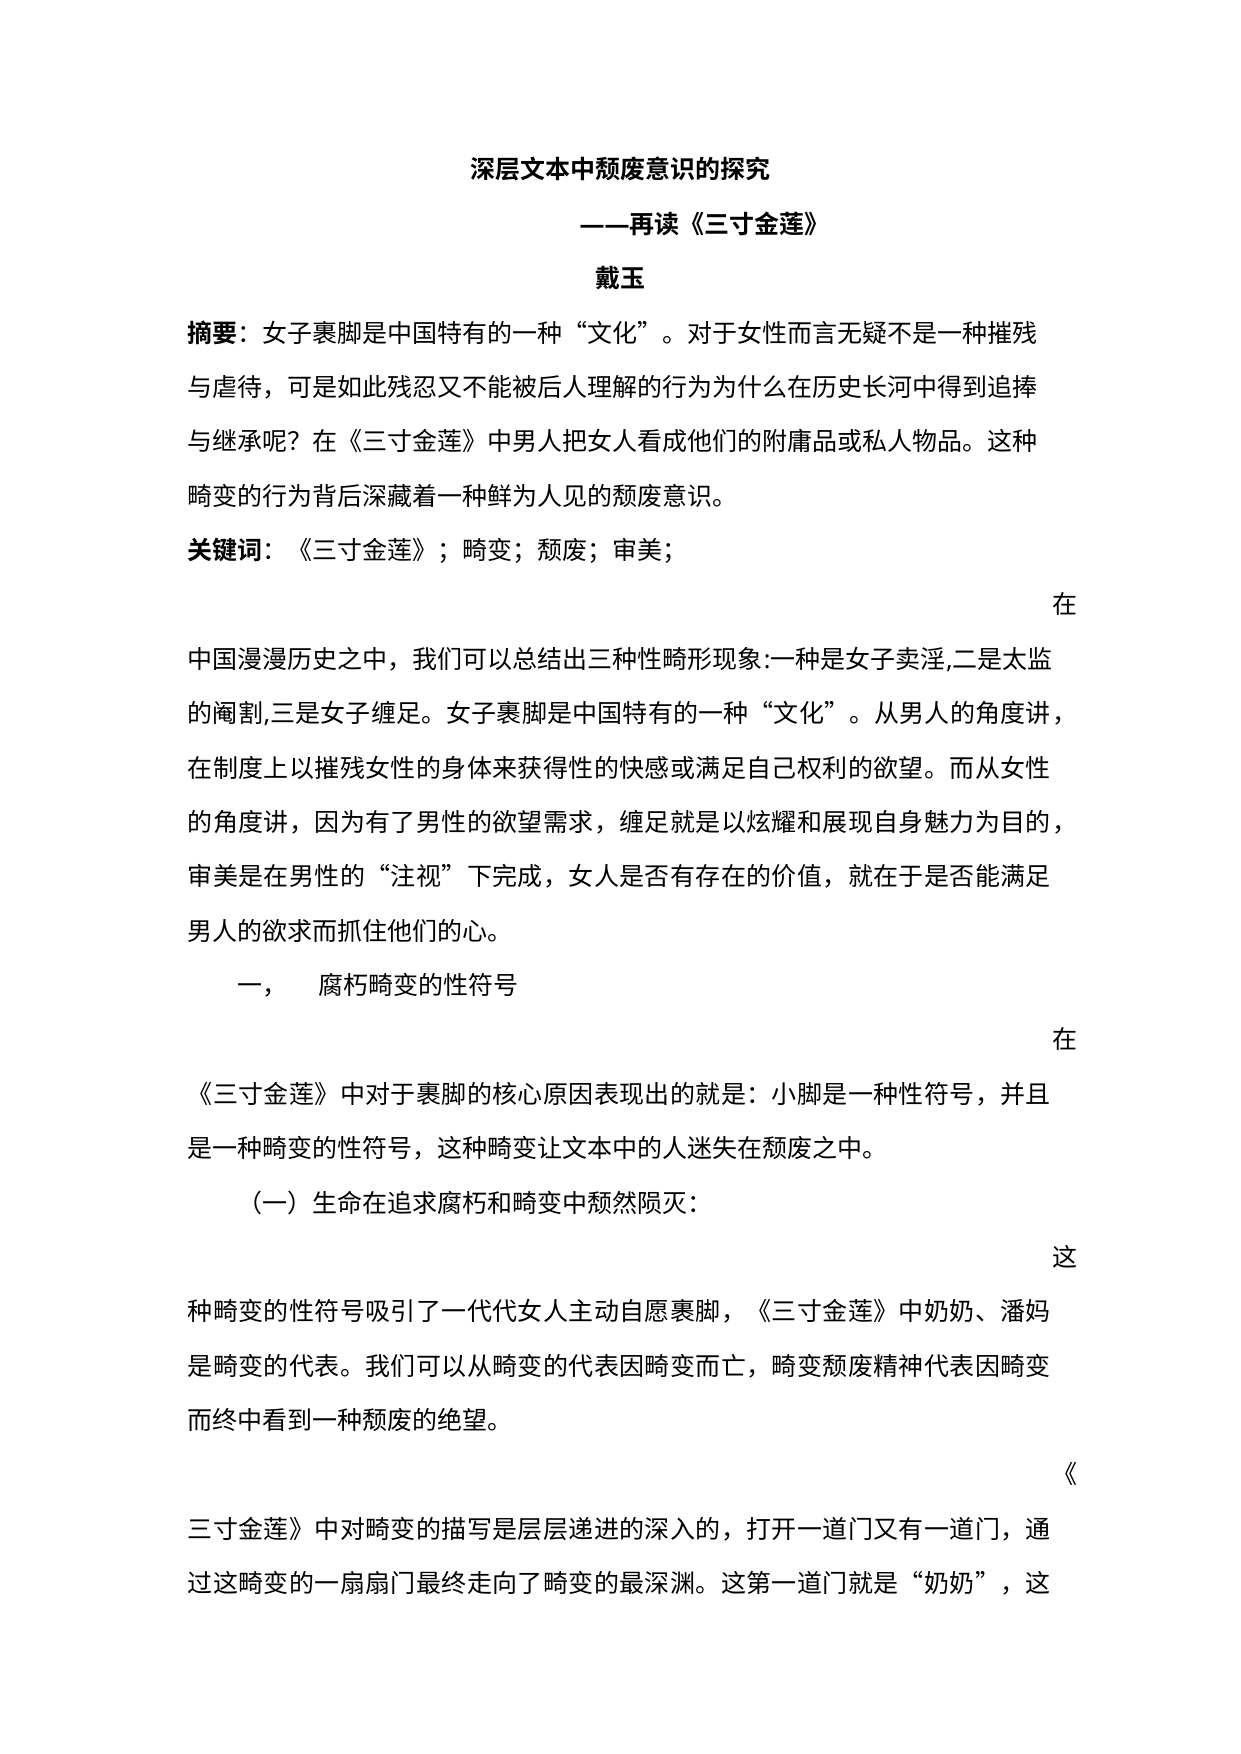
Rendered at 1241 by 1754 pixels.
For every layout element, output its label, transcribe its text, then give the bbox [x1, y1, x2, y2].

text 戴玉 [187, 259, 1053, 295]
text 摘要：女子裹脚是中国特有的一种“文化”。对于女性而言无疑不是一种摧残与虐待，可是如此残忍又不能被后人理解的行为为什么在历史长河中得到追捧与继承呢？在《三寸金莲》中男人把女人看成他们的附庸品或私人物品。这种畸变的行为背后深藏着一种鲜为人见的颓废意识。 [187, 313, 1053, 512]
text 这种畸变的性符号吸引了一代代女人主动自愿裹脚，《三寸金莲》中奶奶、潘妈是畸变的代表。我们可以从畸变的代表因畸变而亡，畸变颓废精神代表因畸变而终中看到一种颓废的绝望。 [187, 1237, 1053, 1437]
text （一）生命在追求腐朽和畸变中颓然陨灭： [237, 1183, 1053, 1219]
text 在《三寸金莲》中对于裹脚的核心原因表现出的就是：小脚是一种性符号，并且是一种畸变的性符号，这种畸变让文本中的人迷失在颓废之中。 [187, 1020, 1053, 1165]
text 关键词：《三寸金莲》；畸变；颓废；审美； [187, 531, 1053, 567]
text 深层文本中颓废意识的探究 [187, 150, 1053, 186]
list 腐朽畸变的性符号 [237, 966, 1053, 1002]
text ——再读《三寸金莲》 [187, 204, 1053, 241]
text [187, 1455, 1053, 1600]
text 在中国漫漫历史之中，我们可以总结出三种性畸形现象:一种是女子卖淫,二是太监的阉割,三是女子缠足。女子裹脚是中国特有的一种“文化”。从男人的角度讲，在制度上以摧残女性的身体来获得性的快感或满足自己权利的欲望。而从女性的角度讲，因为有了男性的欲望需求，缠足就是以炫耀和展现自身魅力为目的，审美是在男性的“注视”下完成，女人是否有存在的价值，就在于是否能满足男人的欲求而抓住他们的心。 [187, 585, 1053, 947]
